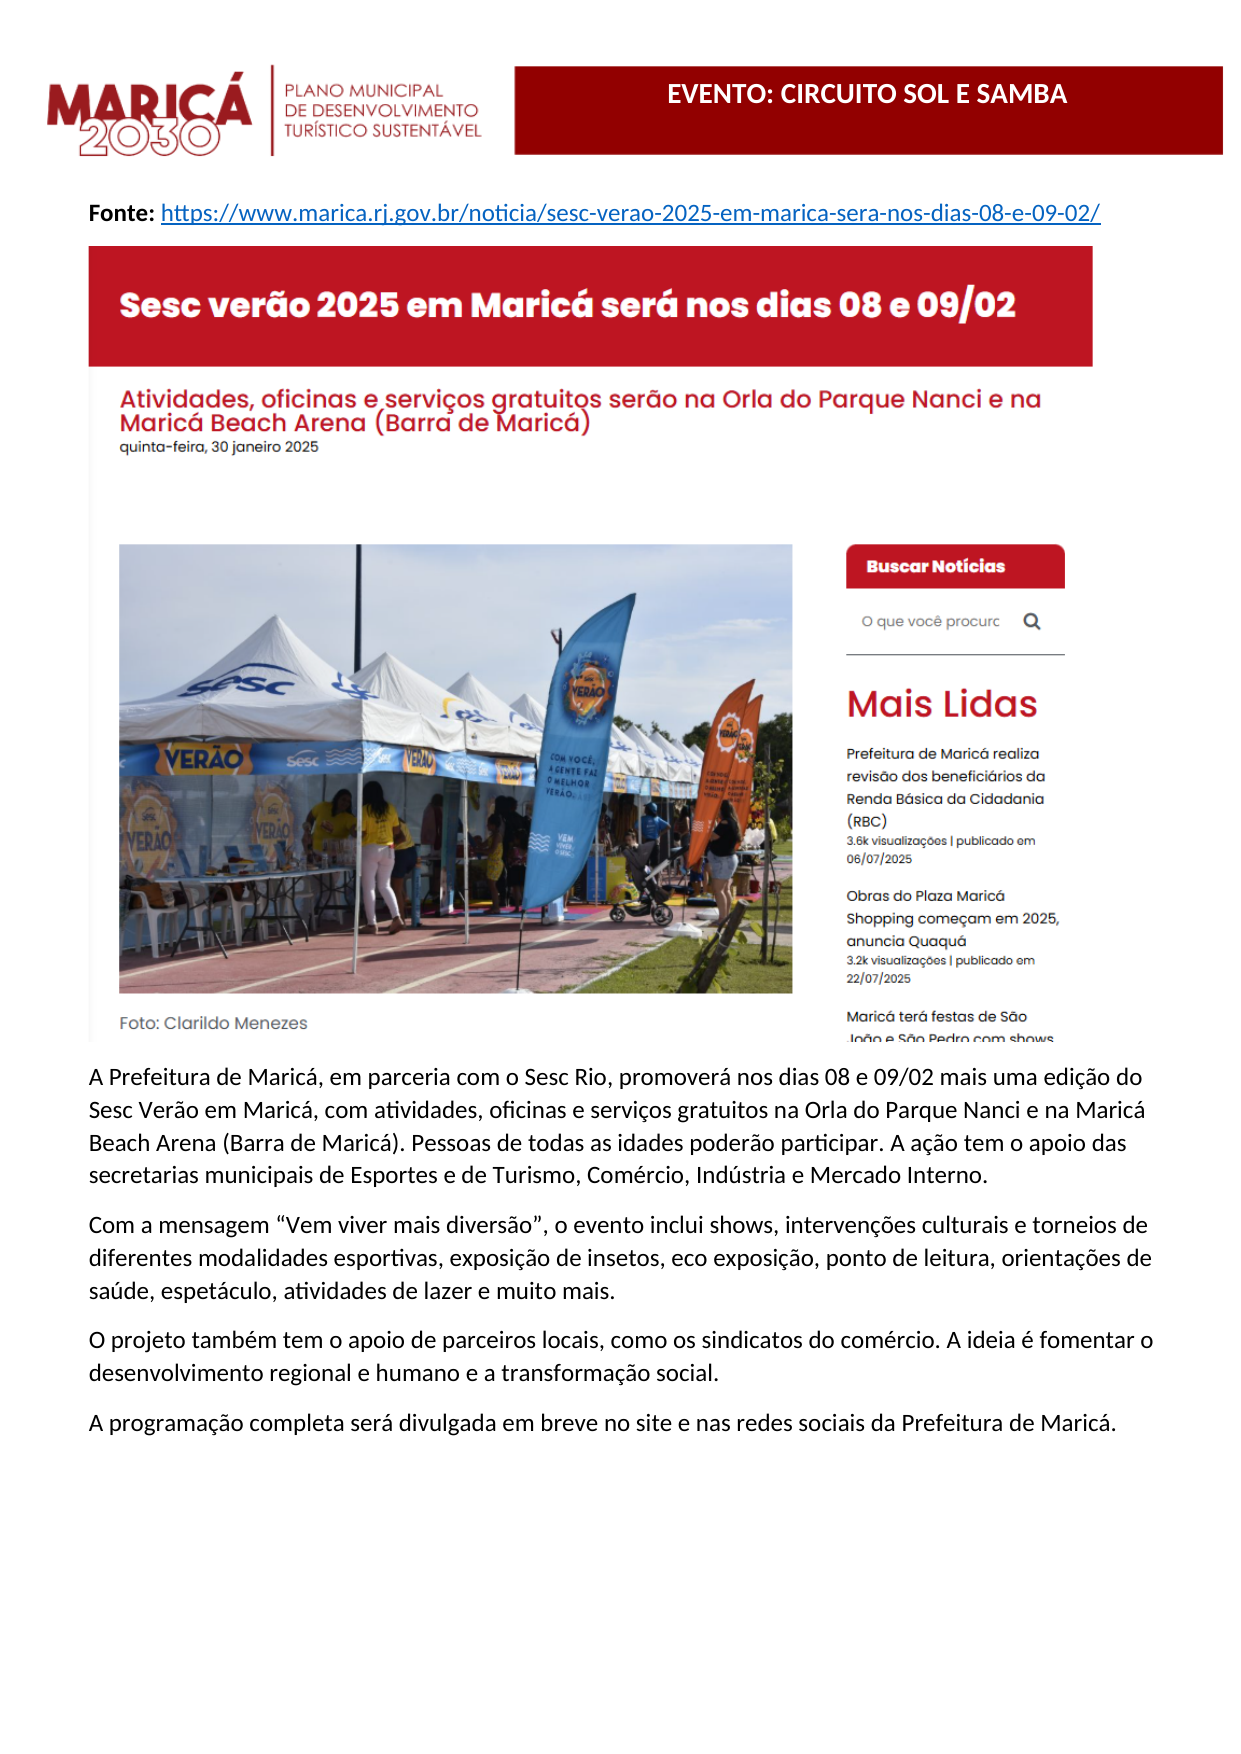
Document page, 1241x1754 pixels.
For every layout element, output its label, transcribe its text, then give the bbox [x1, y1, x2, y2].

text O projeto também tem o apoio de parceiros locais, como os sindicatos do comércio. A ideia é fomentar o desenvolvimento regional e humano e a transformação social. [88, 1325, 1181, 1388]
text Com a mensagem “Vem viver mais diversão”, o evento inclui shows, intervenções culturais e torneios de diferentes modalidades esportivas, exposição de insetos, eco exposição, ponto de leitura, orientações de saúde, espetáculo, atividades de lazer e muito mais. [88, 1209, 1181, 1306]
text A programação completa será divulgada em breve no site e nas redes sociais da Prefeitura de Maricá. [88, 1407, 1181, 1438]
text Fonte: https://www.marica.rj.gov.br/noticia/sesc-verao-2025-em-marica-sera-nos-dias-08-e-09-02/ [88, 197, 1181, 228]
text A Prefeitura de Maricá, em parceria com o Sesc Rio, promoverá nos dias 08 e 09/02 mais uma edição do Sesc Verão em Maricá, com atividades, oficinas e serviços gratuitos na Orla do Parque Nanci e na Maricá Beach Arena (Barra de Maricá). Pessoas de todas as idades poderão participar. A ação tem o apoio das secretarias municipais de Esportes e de Turismo, Comércio, Indústria e Mercado Interno. [88, 1061, 1181, 1190]
picture [88, 246, 1093, 1042]
picture [3, 8, 1241, 222]
